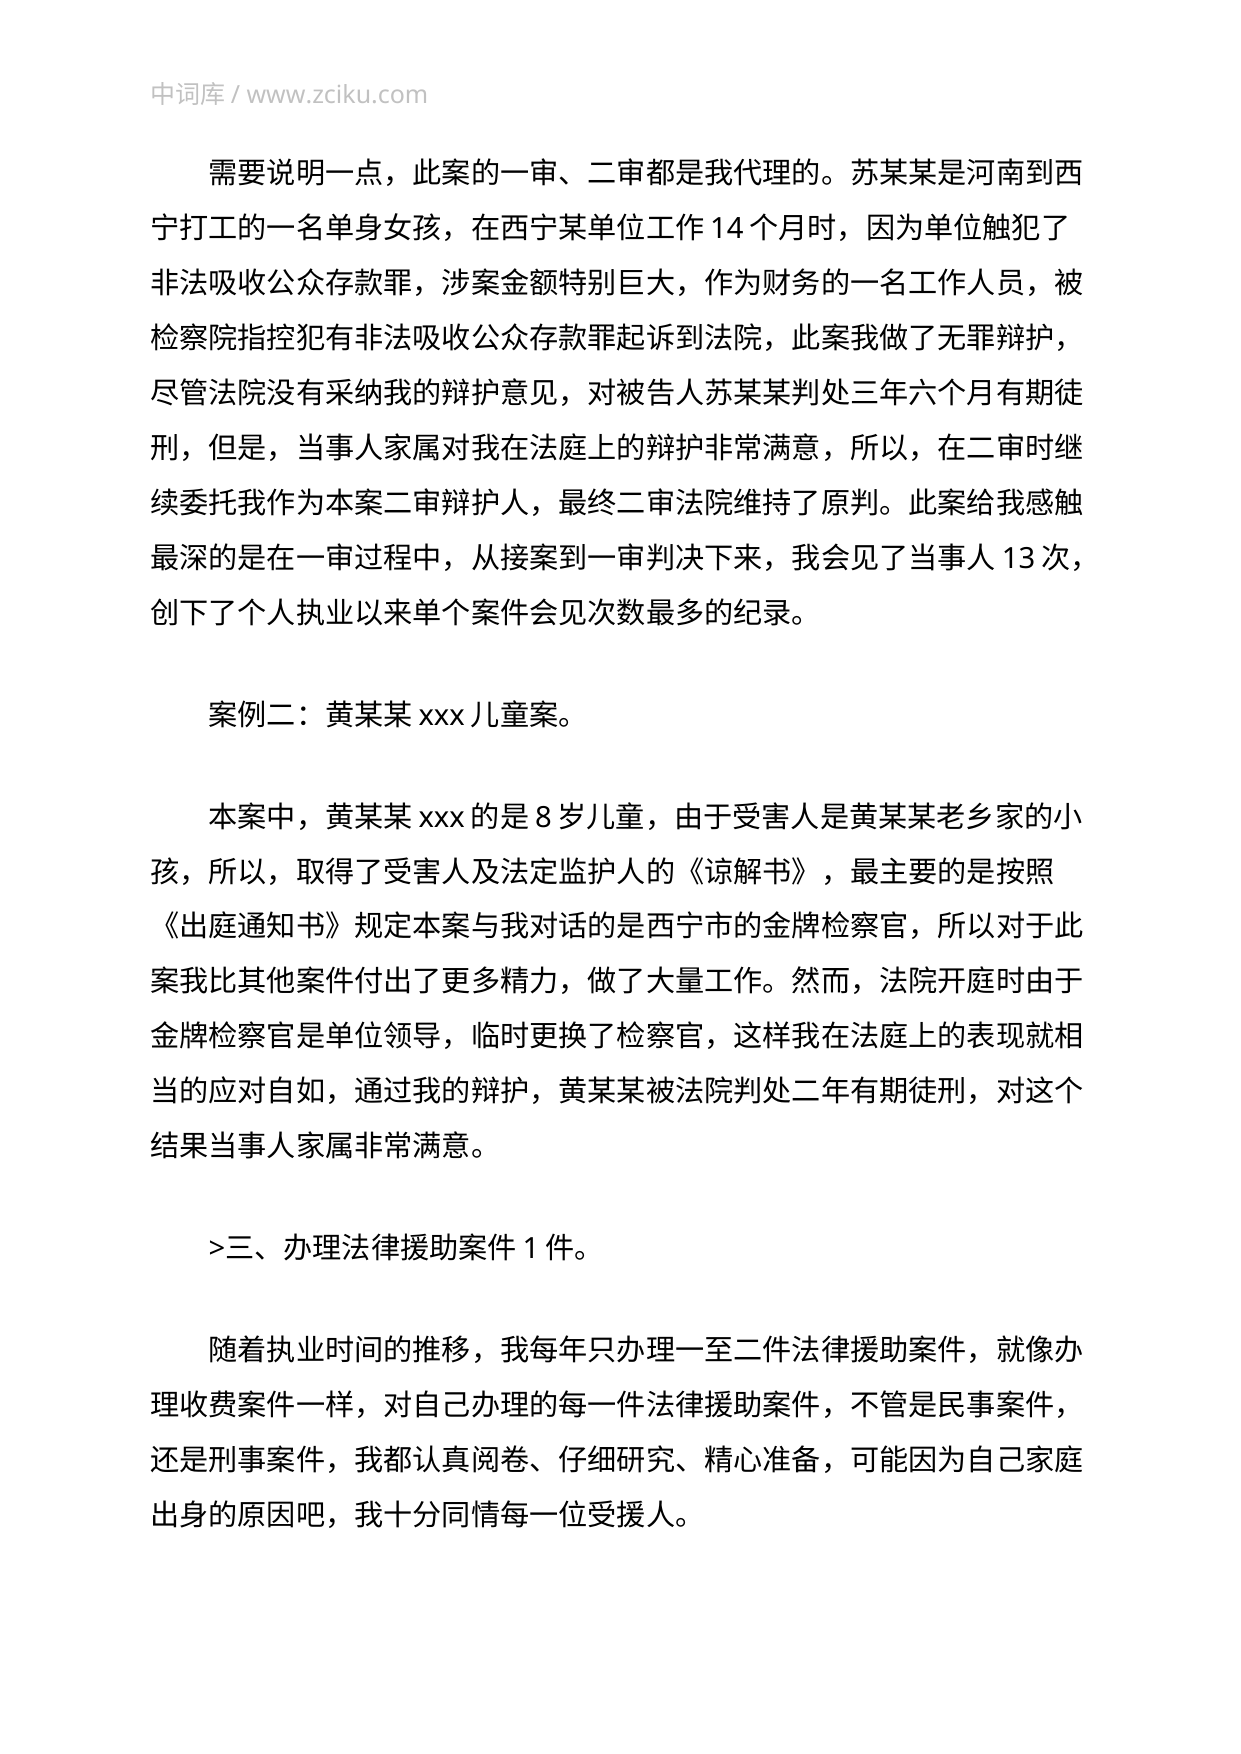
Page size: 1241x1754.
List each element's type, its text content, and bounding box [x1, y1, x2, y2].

text 需要说明一点，此案的一审、二审都是我代理的。苏某某是河南到西宁打工的一名单身女孩，在西宁某单位工作14个月时，因为单位触犯了非法吸收公众存款罪，涉案金额特别巨大，作为财务的一名工作人员，被检察院指控犯有非法吸收公众存款罪起诉到法院，此案我做了无罪辩护，尽管法院没有采纳我的辩护意见，对被告人苏某某判处三年六个月有期徒刑，但是，当事人家属对我在法庭上的辩护非常满意，所以，在二审时继续委托我作为本案二审辩护人，最终二审法院维持了原判。此案给我感触最深的是在一审过程中，从接案到一审判决下来，我会见了当事人13次，创下了个人执业以来单个案件会见次数最多的纪录。 [150, 150, 1090, 632]
text >三、办理法律援助案件1件。 [150, 1224, 1090, 1267]
text 案例二：黄某某xxx儿童案。 [150, 691, 1090, 733]
text 随着执业时间的推移，我每年只办理一至二件法律援助案件，就像办理收费案件一样，对自己办理的每一件法律援助案件，不管是民事案件，还是刑事案件，我都认真阅卷、仔细研究、精心准备，可能因为自己家庭出身的原因吧，我十分同情每一位受援人。 [150, 1326, 1090, 1533]
text 本案中，黄某某xxx的是8岁儿童，由于受害人是黄某某老乡家的小孩，所以，取得了受害人及法定监护人的《谅解书》，最主要的是按照《出庭通知书》规定本案与我对话的是西宁市的金牌检察官，所以对于此案我比其他案件付出了更多精力，做了大量工作。然而，法院开庭时由于金牌检察官是单位领导，临时更换了检察官，这样我在法庭上的表现就相当的应对自如，通过我的辩护，黄某某被法院判处二年有期徒刑，对这个结果当事人家属非常满意。 [150, 793, 1090, 1165]
